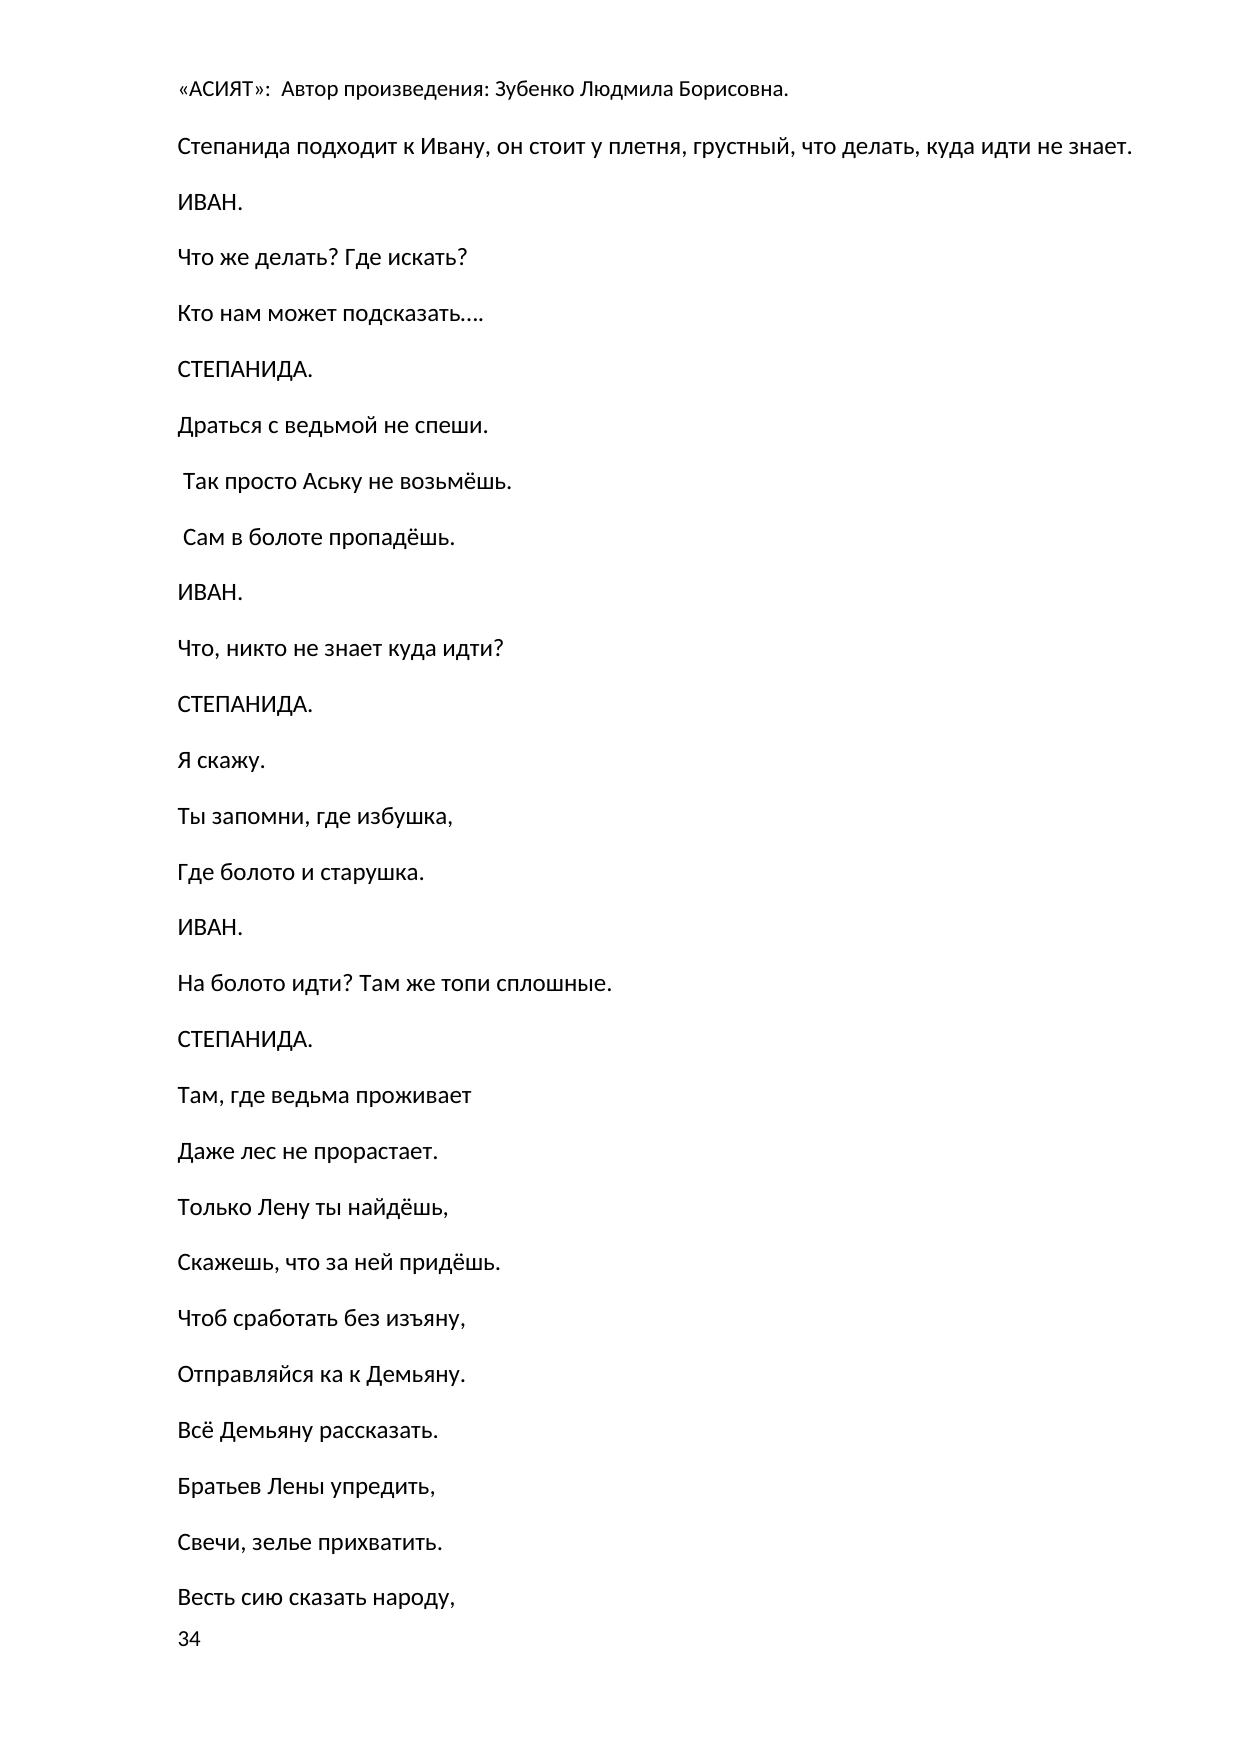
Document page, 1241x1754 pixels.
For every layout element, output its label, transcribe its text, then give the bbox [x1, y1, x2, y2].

text ИВАН. [177, 186, 1152, 216]
text СТЕПАНИДА. [177, 1023, 1152, 1054]
text Что, никто не знает куда идти? [177, 632, 1152, 663]
text Сам в болоте пропадёшь. [177, 521, 1152, 551]
text Только Лену ты найдёшь, [177, 1191, 1152, 1221]
text Отправляйся ка к Демьяну. [177, 1358, 1152, 1389]
text Где болото и старушка. [177, 856, 1152, 886]
text Кто нам может подсказать…. [177, 297, 1152, 328]
text Ты запомни, где избушка, [177, 800, 1152, 830]
text Так просто Аську не возьмёшь. [177, 465, 1152, 495]
text СТЕПАНИДА. [177, 688, 1152, 719]
text Степанида подходит к Ивану, он стоит у плетня, грустный, что делать, куда идти не знает. [177, 130, 1152, 160]
text Там, где ведьма проживает [177, 1079, 1152, 1109]
text Свечи, зелье прихватить. [177, 1526, 1152, 1556]
text Чтоб сработать без изъяну, [177, 1302, 1152, 1333]
text ИВАН. [177, 911, 1152, 942]
text Братьев Лены упредить, [177, 1470, 1152, 1500]
text Что же делать? Где искать? [177, 241, 1152, 272]
text Даже лес не прорастает. [177, 1135, 1152, 1165]
text Весть сию сказать народу, [177, 1581, 1152, 1612]
text ИВАН. [177, 576, 1152, 607]
text СТЕПАНИДА. [177, 353, 1152, 384]
text Драться с ведьмой не спеши. [177, 409, 1152, 439]
text На болото идти? Там же топи сплошные. [177, 967, 1152, 998]
text Я скажу. [177, 744, 1152, 774]
text Скажешь, что за ней придёшь. [177, 1246, 1152, 1277]
text Всё Демьяну рассказать. [177, 1414, 1152, 1444]
